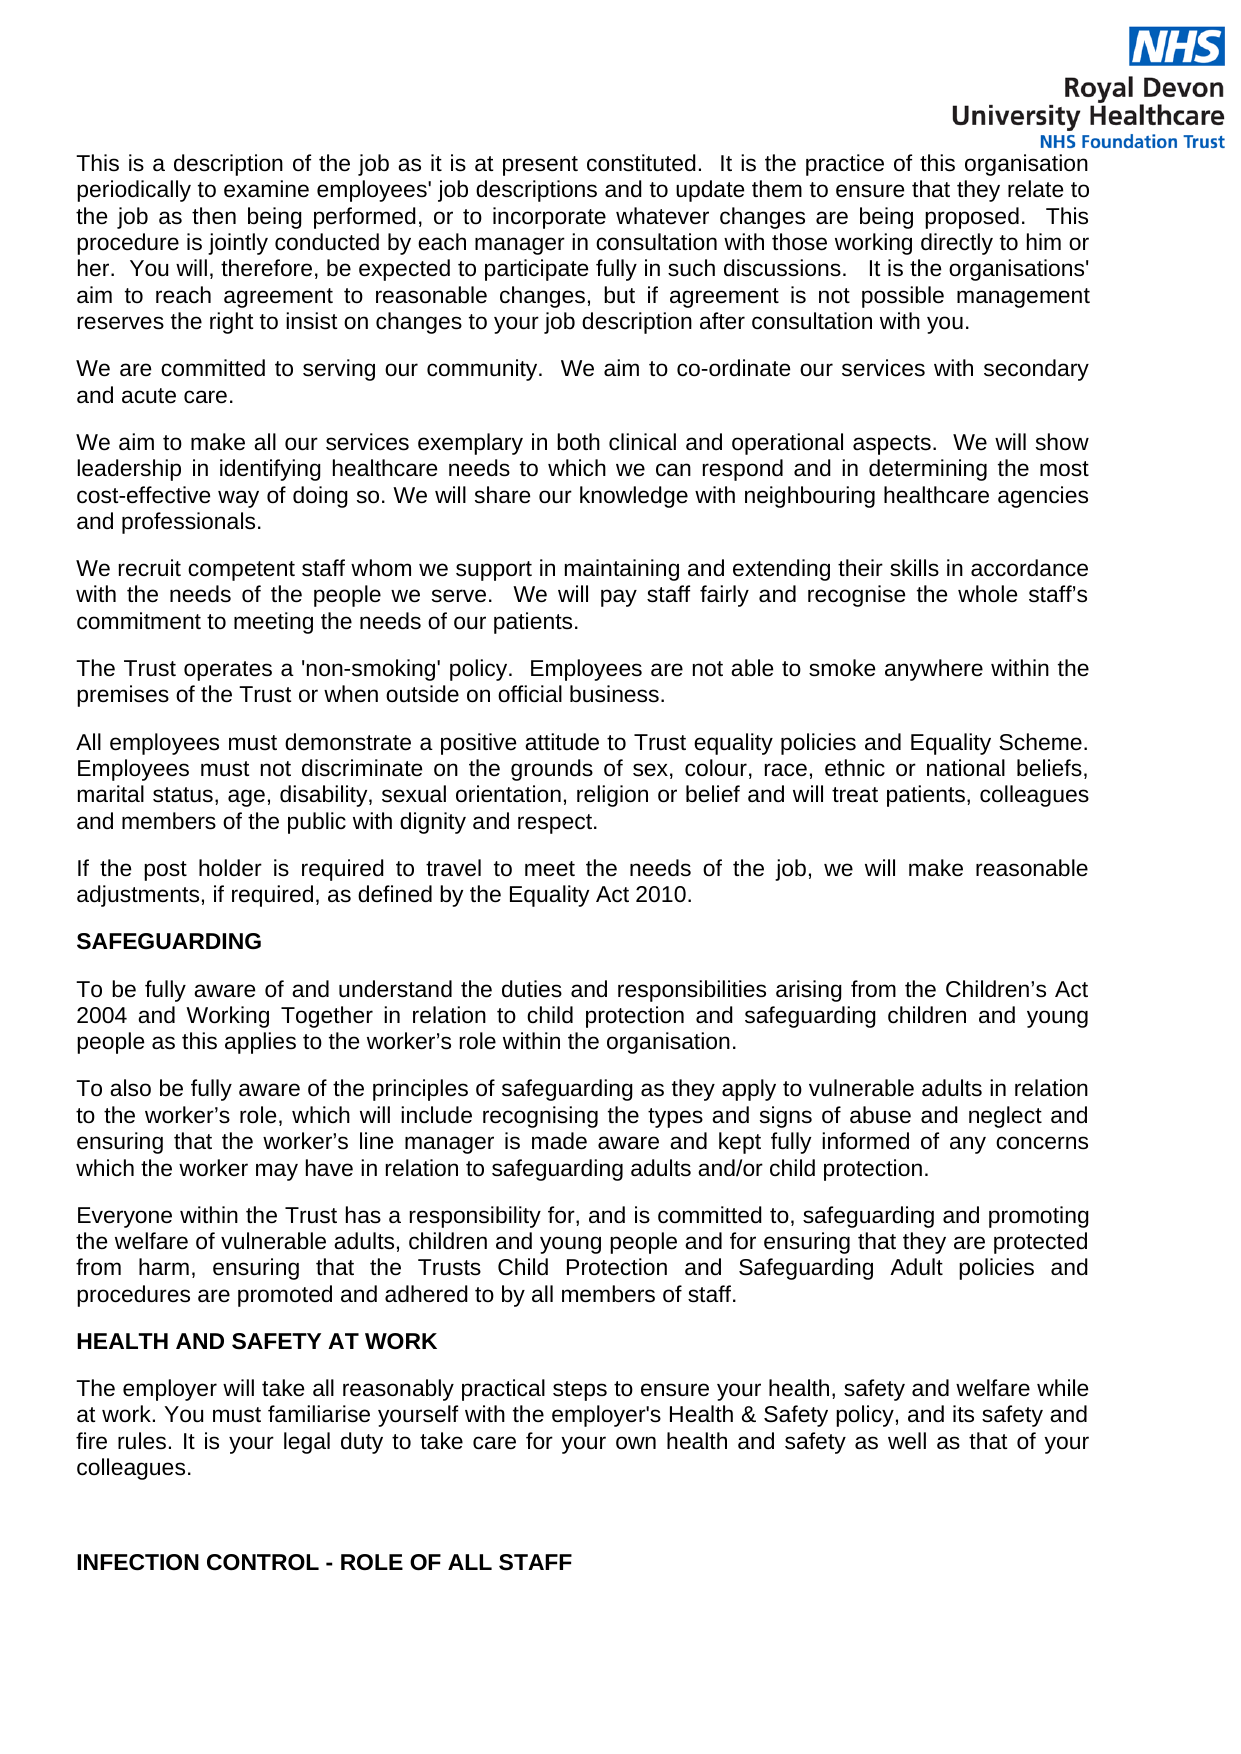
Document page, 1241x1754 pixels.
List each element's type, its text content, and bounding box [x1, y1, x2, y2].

list To also be fully aware of the principles of safeguarding as they apply to vulnerable adults in relation to the worker’s role, which will include recognising the types and signs of abuse and neglect and ensuring that the worker’s line manager is made aware and kept fully informed of any concerns which the worker may have in relation to safeguarding adults and/or child protection. [76, 1075, 1090, 1181]
text The Trust operates a 'non-smoking' policy. Employees are not able to smoke anywhere within the premises of the Trust or when outside on official business. [76, 655, 1090, 708]
text SAFEGUARDING [76, 928, 1090, 955]
text The employer will take all reasonably practical steps to ensure your health, safety and welfare while at work. You must familiarise yourself with the employer's Health & Safety policy, and its safety and fire rules. It is your legal duty to take care for your own health and safety as well as that of your colleagues. [76, 1375, 1090, 1481]
text If the post holder is required to travel to meet the needs of the job, we will make reasonable adjustments, if required, as defined by the Equality Act 2010. [76, 855, 1090, 907]
text We are committed to serving our community. We aim to co-ordinate our services with secondary and acute care. [76, 355, 1090, 408]
text We recruit competent staff whom we support in maintaining and extending their skills in accordance with the needs of the people we serve. We will pay staff fairly and recognise the whole staff’s commitment to meeting the needs of our patients. [76, 555, 1090, 634]
text INFECTION CONTROL - ROLE OF ALL STAFF [76, 1548, 1090, 1575]
list Everyone within the Trust has a responsibility for, and is committed to, safeguarding and promoting the welfare of vulnerable adults, children and young people and for ensuring that they are protected from harm, ensuring that the Trusts Child Protection and Safeguarding Adult policies and procedures are promoted and adhered to by all members of staff. [76, 1202, 1090, 1307]
picture [950, 25, 1227, 150]
text All employees must demonstrate a positive attitude to Trust equality policies and Equality Scheme. Employees must not discriminate on the grounds of sex, colour, race, ethnic or national beliefs, marital status, age, disability, sexual orientation, religion or belief and will treat patients, colleagues and members of the public with dignity and respect. [76, 728, 1090, 834]
text HEALTH AND SAFETY AT WORK [76, 1328, 1090, 1354]
text This is a description of the job as it is at present constituted. It is the practice of this organisation periodically to examine employees' job descriptions and to update them to ensure that they relate to the job as then being performed, or to incorporate whatever changes are being proposed. This procedure is jointly conducted by each manager in consultation with those working directly to him or her. You will, therefore, be expected to participate fully in such discussions. It is the organisations' aim to reach agreement to reasonable changes, but if agreement is not possible management reserves the right to insist on changes to your job description after consultation with you. [76, 150, 1090, 334]
text We aim to make all our services exemplary in both clinical and operational aspects. We will show leadership in identifying healthcare needs to which we can respond and in determining the most cost-effective way of doing so. We will share our knowledge with neighbouring healthcare agencies and professionals. [76, 429, 1090, 534]
text To be fully aware of and understand the duties and responsibilities arising from the Children’s Act 2004 and Working Together in relation to child protection and safeguarding children and young people as this applies to the worker’s role within the organisation. [76, 976, 1090, 1054]
